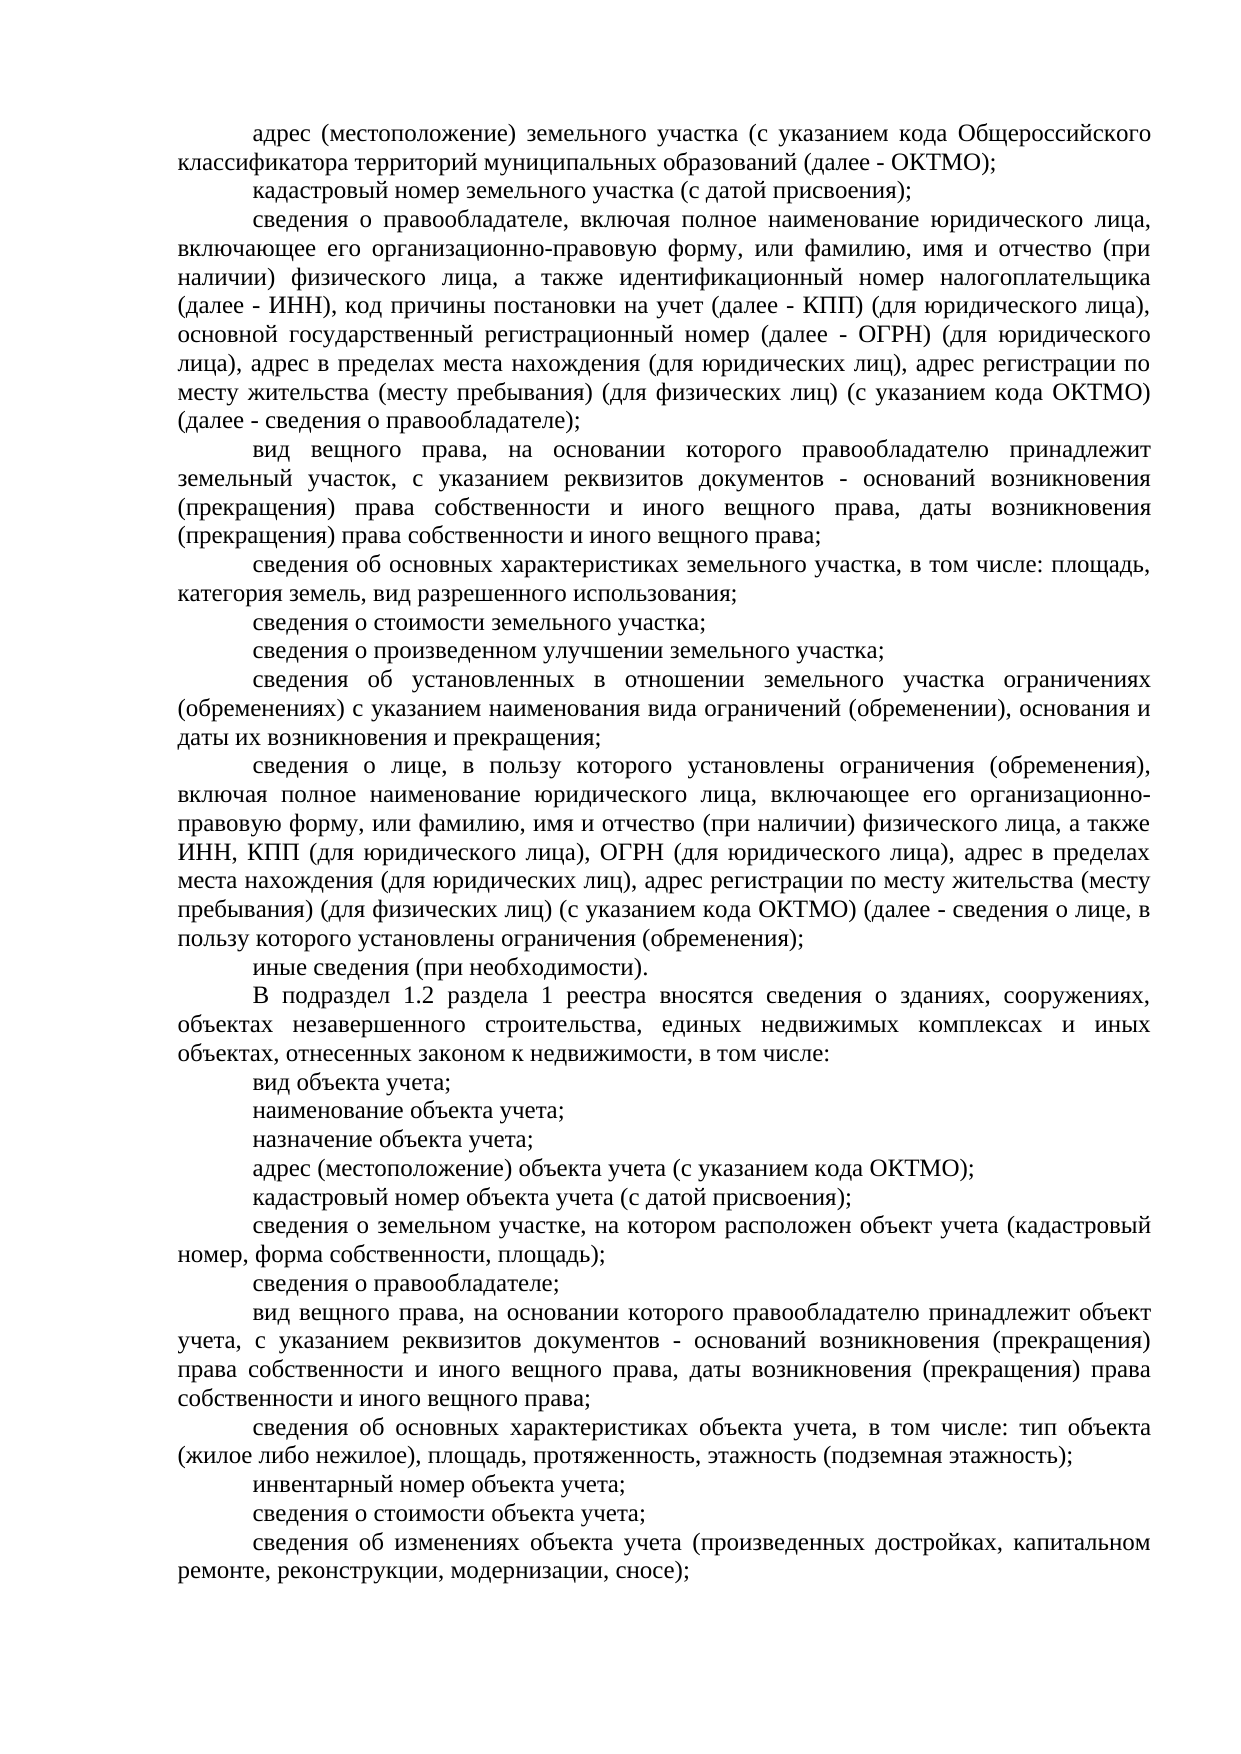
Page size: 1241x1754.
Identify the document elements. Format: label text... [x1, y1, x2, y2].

text сведения о произведенном улучшении земельного участка; [177, 636, 1152, 664]
text сведения о земельном участке, на котором расположен объект учета (кадастровый номер, форма собственности, площадь); [177, 1211, 1152, 1268]
text наименование объекта учета; [177, 1096, 1152, 1124]
text вид вещного права, на основании которого правообладателю принадлежит земельный участок, с указанием реквизитов документов - оснований возникновения (прекращения) права собственности и иного вещного права, даты возникновения (прекращения) права собственности и иного вещного права; [177, 434, 1152, 549]
text сведения об установленных в отношении земельного участка ограничениях (обременениях) с указанием наименования вида ограничений (обременении), основания и даты их возникновения и прекращения; [177, 664, 1152, 751]
text кадастровый номер объекта учета (с датой присвоения); [177, 1182, 1152, 1211]
text адрес (местоположение) земельного участка (с указанием кода Общероссийского классификатора территорий муниципальных образований (далее - ОКТМО); [177, 118, 1152, 176]
text сведения об основных характеристиках объекта учета, в том числе: тип объекта (жилое либо нежилое), площадь, протяженность, этажность (подземная этажность); [177, 1412, 1152, 1469]
text сведения о стоимости объекта учета; [177, 1498, 1152, 1527]
text сведения о правообладателе; [177, 1268, 1152, 1297]
text сведения об основных характеристиках земельного участка, в том числе: площадь, категория земель, вид разрешенного использования; [177, 549, 1152, 607]
text вид объекта учета; [177, 1067, 1152, 1096]
text кадастровый номер земельного участка (с датой присвоения); [177, 176, 1152, 204]
text адрес (местоположение) объекта учета (с указанием кода ОКТМО); [177, 1153, 1152, 1182]
text сведения о лице, в пользу которого установлены ограничения (обременения), включая полное наименование юридического лица, включающее его организационно-правовую форму, или фамилию, имя и отчество (при наличии) физического лица, а также ИНН, КПП (для юридического лица), ОГРН (для юридического лица), адрес в пределах места нахождения (для юридических лиц), адрес регистрации по месту жительства (месту пребывания) (для физических лиц) (с указанием кода ОКТМО) (далее - сведения о лице, в пользу которого установлены ограничения (обременения); [177, 751, 1152, 952]
text иные сведения (при необходимости). [177, 952, 1152, 981]
text сведения о правообладателе, включая полное наименование юридического лица, включающее его организационно-правовую форму, или фамилию, имя и отчество (при наличии) физического лица, а также идентификационный номер налогоплательщика (далее - ИНН), код причины постановки на учет (далее - КПП) (для юридического лица), основной государственный регистрационный номер (далее - ОГРН) (для юридического лица), адрес в пределах места нахождения (для юридических лиц), адрес регистрации по месту жительства (месту пребывания) (для физических лиц) (с указанием кода ОКТМО) (далее - сведения о правообладателе); [177, 204, 1152, 434]
text сведения об изменениях объекта учета (произведенных достройках, капитальном ремонте, реконструкции, модернизации, сносе); [177, 1527, 1152, 1584]
text инвентарный номер объекта учета; [177, 1469, 1152, 1498]
text вид вещного права, на основании которого правообладателю принадлежит объект учета, с указанием реквизитов документов - оснований возникновения (прекращения) права собственности и иного вещного права, даты возникновения (прекращения) права собственности и иного вещного права; [177, 1297, 1152, 1412]
text назначение объекта учета; [177, 1124, 1152, 1153]
text В подраздел 1.2 раздела 1 реестра вносятся сведения о зданиях, сооружениях, объектах незавершенного строительства, единых недвижимых комплексах и иных объектах, отнесенных законом к недвижимости, в том числе: [177, 981, 1152, 1067]
text сведения о стоимости земельного участка; [177, 607, 1152, 636]
